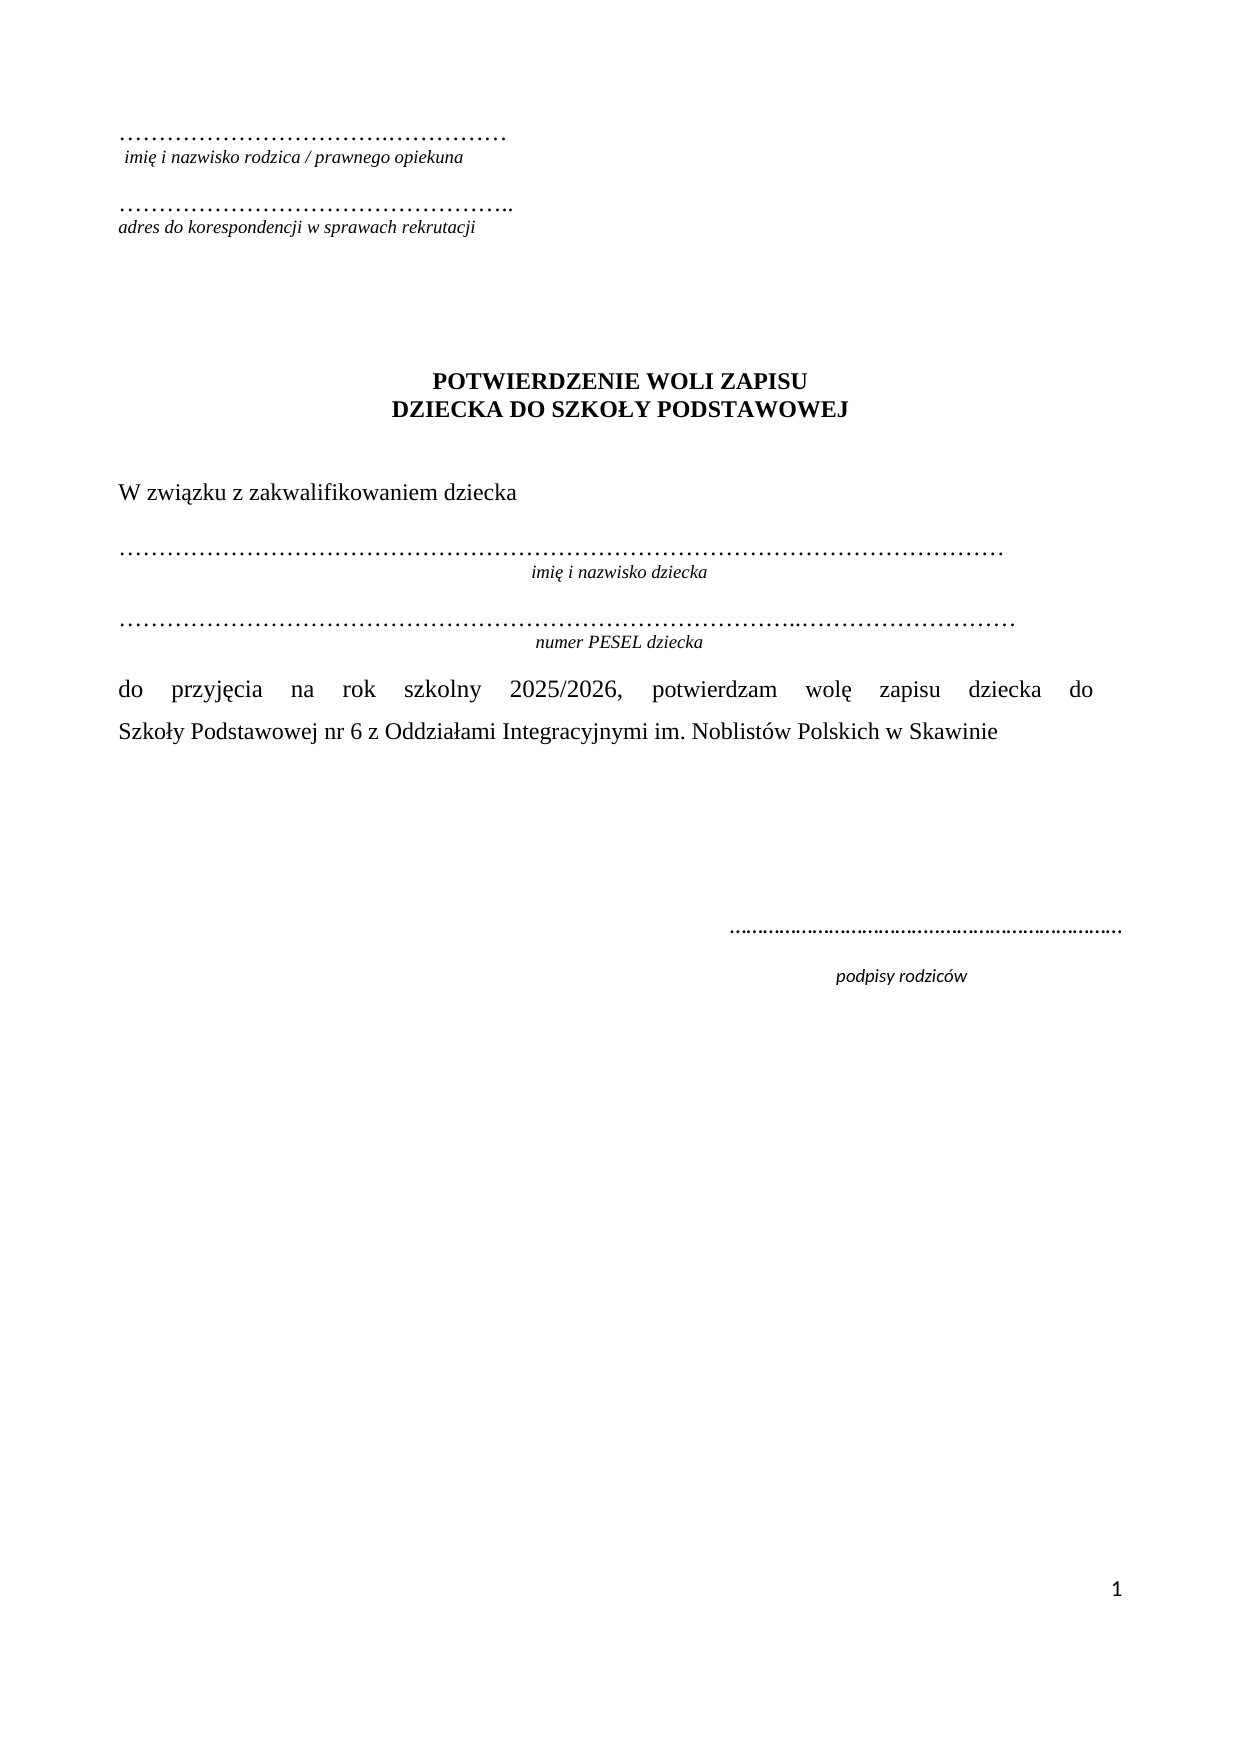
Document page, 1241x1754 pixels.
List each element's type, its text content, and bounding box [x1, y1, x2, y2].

text imię i nazwisko dziecka [118, 561, 1122, 582]
text ………………………………………….. [118, 189, 1122, 216]
text …………………………….…………… [118, 118, 1122, 146]
text DZIECKA DO SZKOŁY PODSTAWOWEJ [118, 395, 1122, 423]
text ………………………………..…………………………… [118, 910, 1122, 939]
text W związku z zakwalifikowaniem dziecka [118, 478, 1122, 505]
text ………………………………………………………………………………………………… [118, 533, 1122, 561]
text podpisy rodziców [118, 964, 1122, 987]
text adres do korespondencji w sprawach rekrutacji [118, 216, 1122, 238]
text imię i nazwisko rodzica / prawnego opiekuna [118, 146, 1122, 167]
text …………………………………………………………………………..……………………… [118, 604, 1122, 631]
text POTWIERDZENIE WOLI ZAPISU [118, 367, 1122, 395]
text numer PESEL dziecka [118, 631, 1122, 653]
text do przyjęcia na rok szkolny 2025/2026, potwierdzam wolę zapisu dziecka do Szkoły Podstawowej nr 6 z Oddziałami Integracyjnymi im. Noblistów Polskich w Skawinie [118, 674, 1122, 744]
